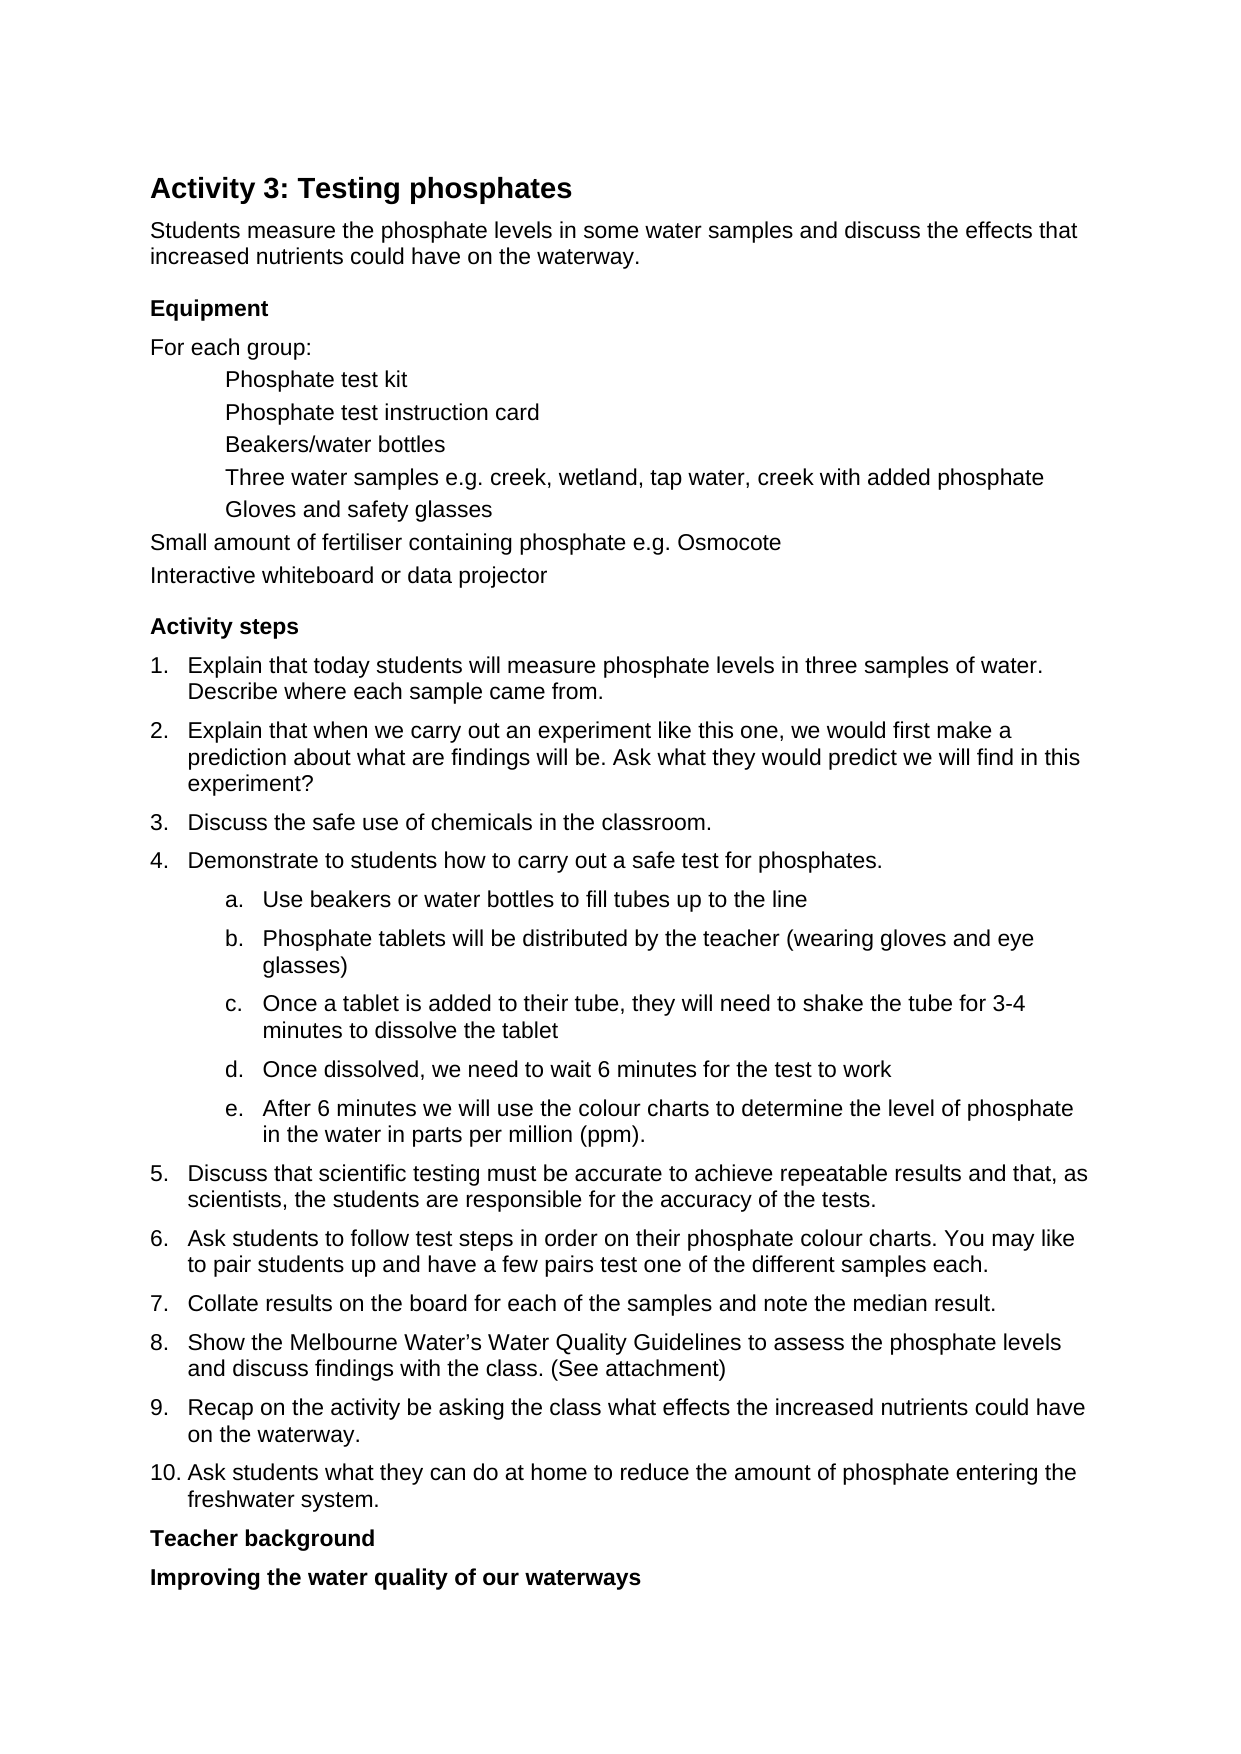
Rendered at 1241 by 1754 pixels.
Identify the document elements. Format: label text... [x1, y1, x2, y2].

list Phosphate tablets will be distributed by the teacher (wearing gloves and eye glasses) [225, 925, 1090, 978]
list Discuss the safe use of chemicals in the classroom. [150, 809, 1090, 835]
subtitle Interactive whiteboard or data projector [150, 562, 1090, 588]
list Explain that today students will measure phosphate levels in three samples of water. Describe where each sample came from. [150, 652, 1090, 704]
text Students measure the phosphate levels in some water samples and discuss the effects that increased nutrients could have on the waterway. [150, 217, 1090, 269]
subtitle Equipment [150, 294, 1090, 321]
list Once a tablet is added to their tube, they will need to shake the tube for 3-4 minutes to dissolve the tablet [225, 990, 1090, 1043]
list Explain that when we carry out an experiment like this one, we would first make a prediction about what are findings will be. Ask what they would predict we will find in this experiment? [150, 717, 1090, 796]
list Ask students to follow test steps in order on their phosphate colour charts. You may like to pair students up and have a few pairs test one of the different samples each. [150, 1225, 1090, 1278]
list Discuss that scientific testing must be accurate to achieve repeatable results and that, as scientists, the students are responsible for the accuracy of the tests. [150, 1160, 1090, 1212]
list Once dissolved, we need to wait 6 minutes for the test to work [225, 1056, 1090, 1082]
list Ask students what they can do at home to reduce the amount of phosphate entering the freshwater system. [150, 1459, 1090, 1512]
list Use beakers or water bottles to fill tubes up to the line [225, 886, 1090, 913]
list Show the Melbourne Water’s Water Quality Guidelines to assess the phosphate levels and discuss findings with the class. (See attachment) [150, 1329, 1090, 1382]
subtitle Small amount of fertiliser containing phosphate e.g. Osmocote [150, 529, 1090, 555]
subtitle Three water samples e.g. creek, wetland, tap water, creek with added phosphate [225, 464, 1090, 490]
subtitle Gloves and safety glasses [225, 496, 1090, 523]
subtitle Activity steps [150, 613, 1090, 639]
subtitle For each group: [150, 333, 1090, 360]
subtitle Beakers/water bottles [225, 431, 1090, 458]
list Collate results on the board for each of the samples and note the median result. [150, 1290, 1090, 1316]
list Recap on the activity be asking the class what effects the increased nutrients could have on the waterway. [150, 1394, 1090, 1447]
subtitle Phosphate test kit [225, 366, 1090, 392]
text Teacher background [150, 1524, 1090, 1551]
text Improving the water quality of our waterways [150, 1563, 1090, 1590]
subtitle Phosphate test instruction card [225, 399, 1090, 425]
list Demonstrate to students how to carry out a safe test for phosphates. [150, 847, 1090, 874]
subtitle Activity 3: Testing phosphates [150, 171, 1090, 204]
list After 6 minutes we will use the colour charts to determine the level of phosphate in the water in parts per million (ppm). [225, 1094, 1090, 1147]
